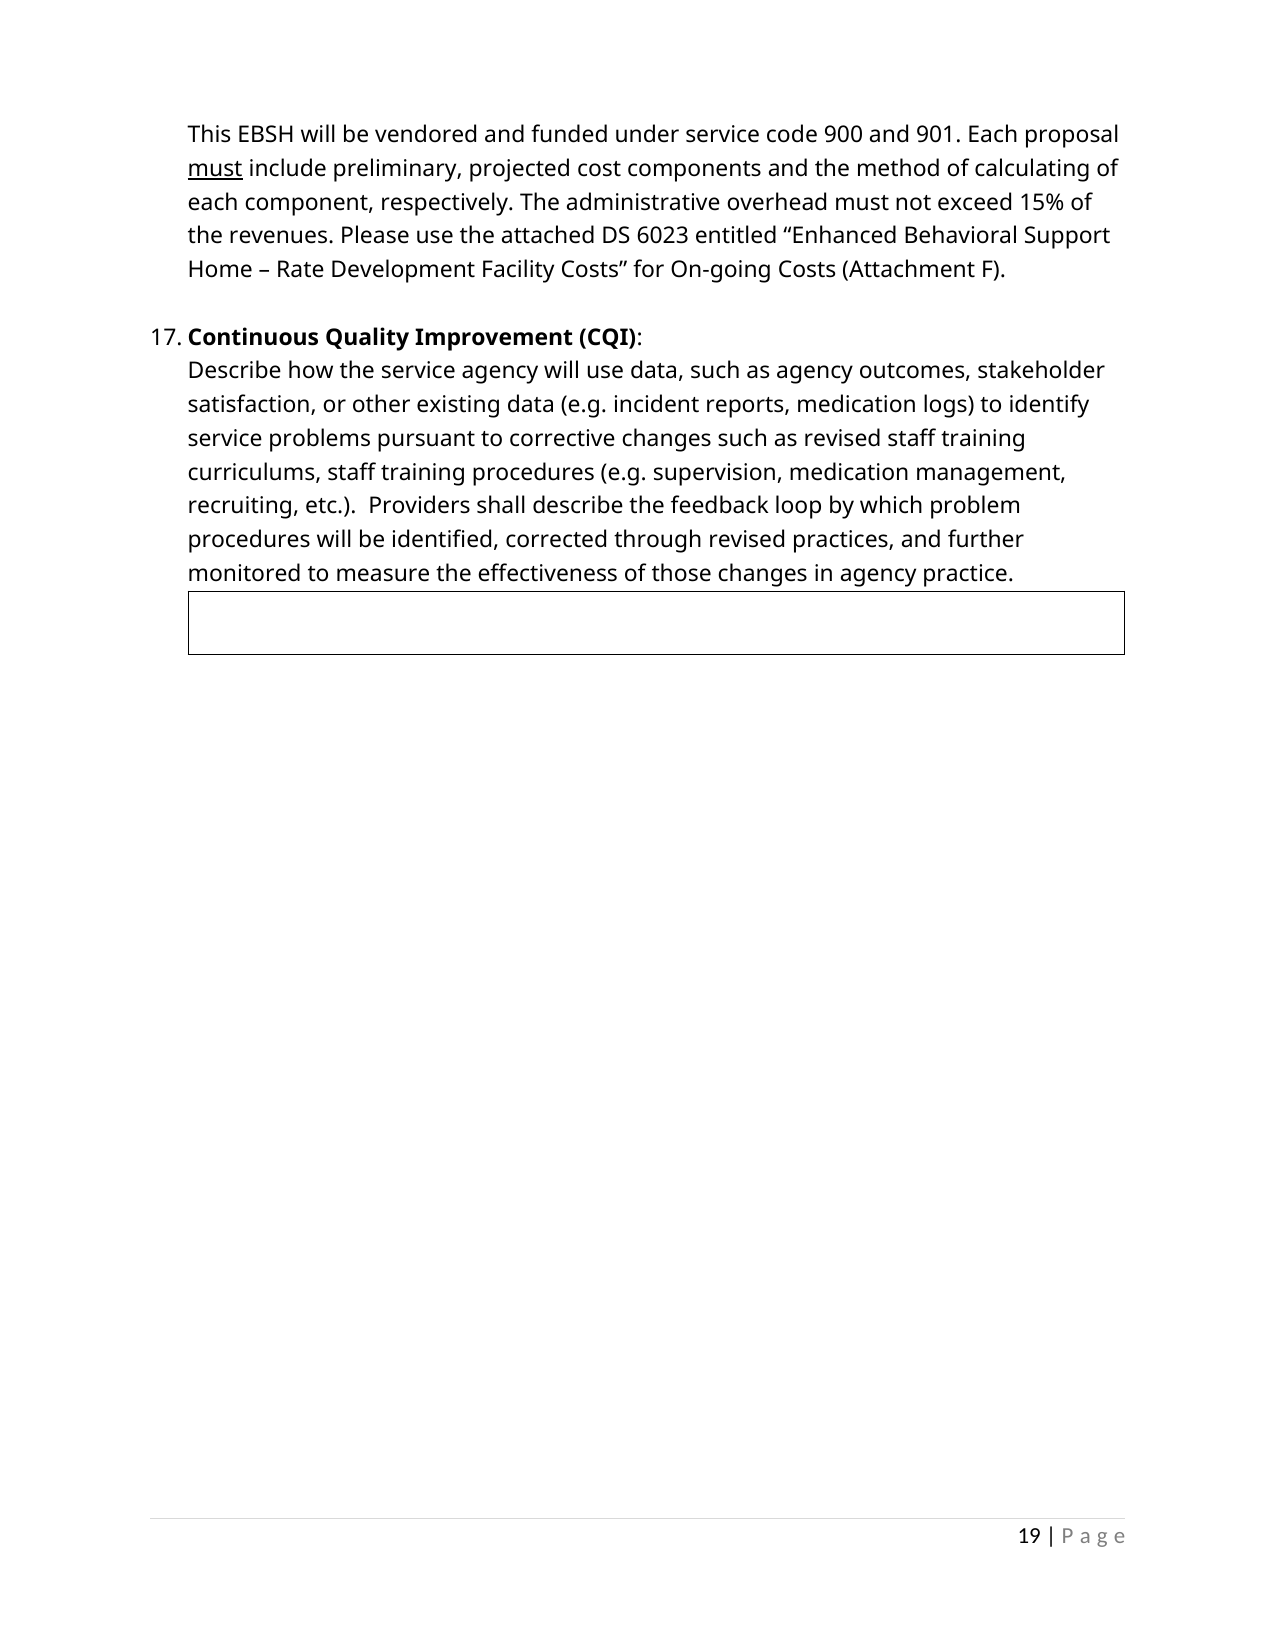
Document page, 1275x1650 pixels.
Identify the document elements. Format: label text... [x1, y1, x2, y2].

table_header [189, 592, 1124, 654]
list This EBSH will be vendored and funded under service code 900 and 901. Each proposal must include preliminary, projected cost components and the method of calculating of each component, respectively. The administrative overhead must not exceed 15% of the revenues. Please use the attached DS 6023 entitled “Enhanced Behavioral Support Home – Rate Development Facility Costs” for On-going Costs (Attachment F). [187, 118, 1125, 284]
list Describe how the service agency will use data, such as agency outcomes, stakeholder satisfaction, or other existing data (e.g. incident reports, medication logs) to identify service problems pursuant to corrective changes such as revised staff training curriculums, staff training procedures (e.g. supervision, medication management, recruiting, etc.). Providers shall describe the feedback loop by which problem procedures will be identified, corrected through revised practices, and further monitored to measure the effectiveness of those changes in agency practice. [187, 354, 1125, 588]
list Continuous Quality Improvement (CQI): [150, 321, 1125, 352]
